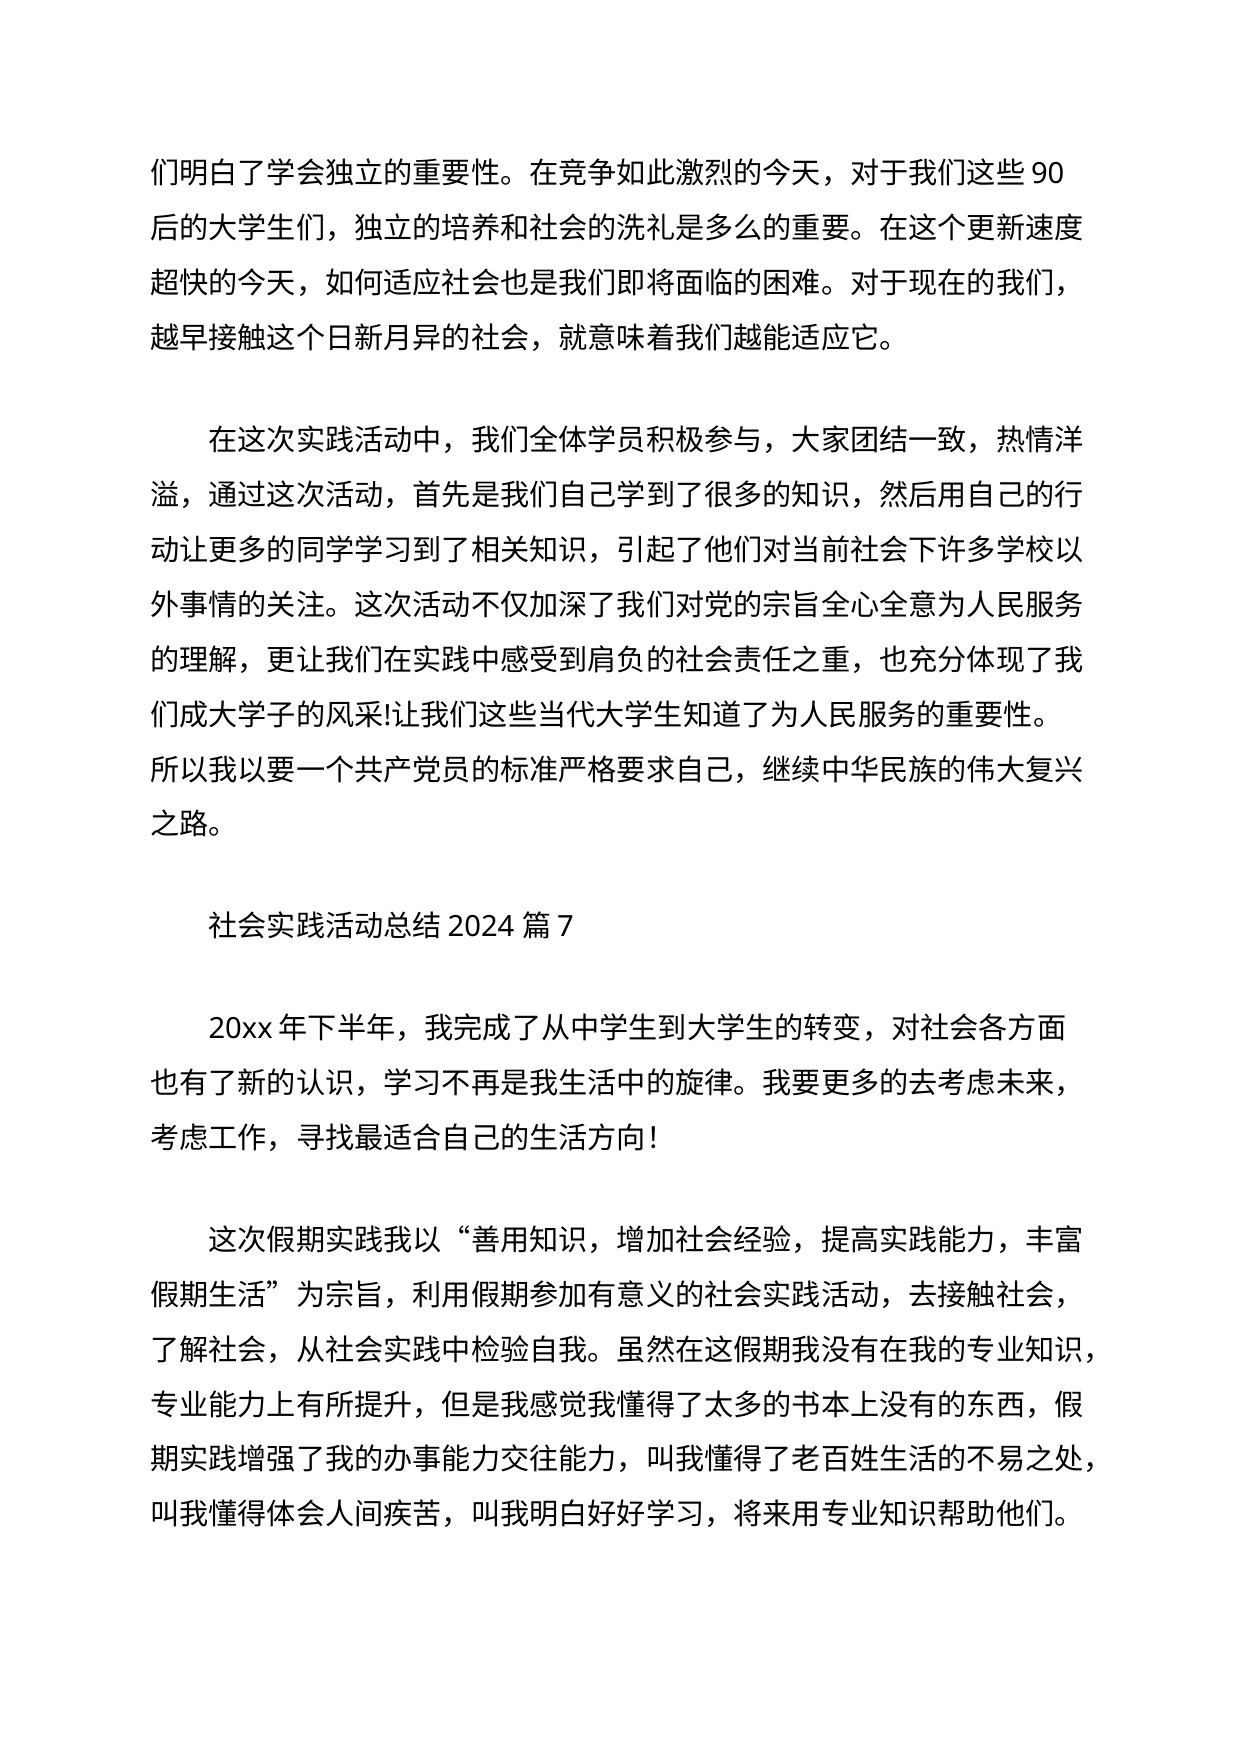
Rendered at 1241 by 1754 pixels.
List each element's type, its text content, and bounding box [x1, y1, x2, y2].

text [150, 150, 1090, 357]
text 社会实践活动总结2024 篇7 [150, 903, 1090, 945]
text 这次假期实践我以“善用知识，增加社会经验，提高实践能力，丰富假期生活”为宗旨，利用假期参加有意义的社会实践活动，去接触社会，了解社会，从社会实践中检验自我。虽然在这假期我没有在我的专业知识，专业能力上有所提升，但是我感觉我懂得了太多的书本上没有的东西，假期实践增强了我的办事能力交往能力，叫我懂得了老百姓生活的不易之处，叫我懂得体会人间疾苦，叫我明白好好学习，将来用专业知识帮助他们。 [150, 1216, 1090, 1533]
text 20xx年下半年，我完成了从中学生到大学生的转变，对社会各方面也有了新的认识，学习不再是我生活中的旋律。我要更多的去考虑未来，考虑工作，寻找最适合自己的生活方向！ [150, 1005, 1090, 1157]
text 在这次实践活动中，我们全体学员积极参与，大家团结一致，热情洋溢，通过这次活动，首先是我们自己学到了很多的知识，然后用自己的行动让更多的同学学习到了相关知识，引起了他们对当前社会下许多学校以外事情的关注。这次活动不仅加深了我们对党的宗旨全心全意为人民服务的理解，更让我们在实践中感受到肩负的社会责任之重，也充分体现了我们成大学子的风采!让我们这些当代大学生知道了为人民服务的重要性。所以我以要一个共产党员的标准严格要求自己，继续中华民族的伟大复兴之路。 [150, 417, 1090, 843]
